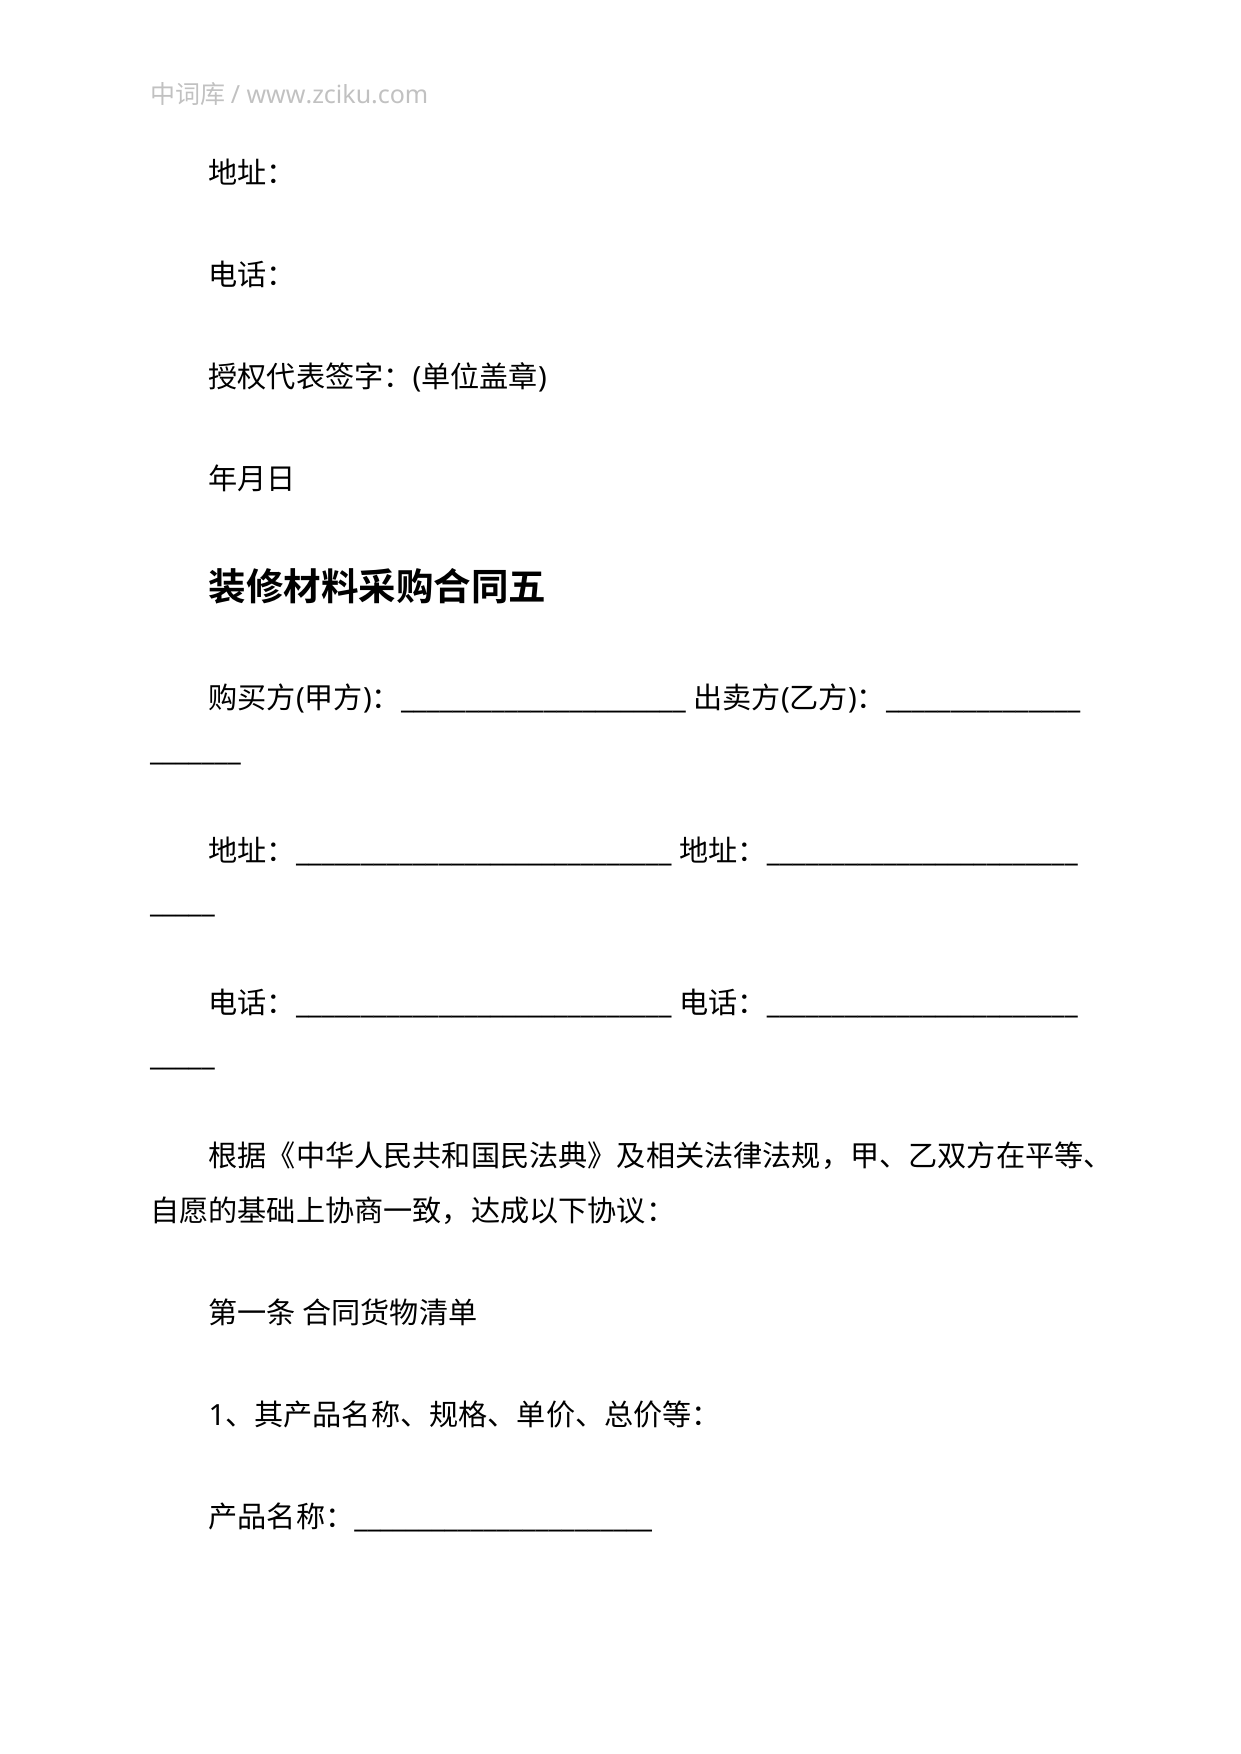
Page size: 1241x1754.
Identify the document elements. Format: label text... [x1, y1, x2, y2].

text 第一条 合同货物清单 [150, 1289, 1090, 1332]
text 装修材料采购合同五 [150, 557, 1090, 612]
text 产品名称：_______________________ [150, 1493, 1090, 1536]
text 电话：_____________________________ 电话：_____________________________ [150, 980, 1090, 1074]
text 电话： [150, 252, 1090, 294]
text 年月日 [150, 456, 1090, 498]
text 购买方(甲方)：______________________ 出卖方(乙方)：______________________ [150, 675, 1090, 769]
text 地址：_____________________________ 地址：_____________________________ [150, 827, 1090, 921]
text 授权代表签字：(单位盖章) [150, 353, 1090, 396]
text 1、其产品名称、规格、单价、总价等： [150, 1391, 1090, 1434]
text 地址： [150, 150, 1090, 192]
text 根据《中华人民共和国民法典》及相关法律法规，甲、乙双方在平等、自愿的基础上协商一致，达成以下协议： [150, 1133, 1090, 1230]
